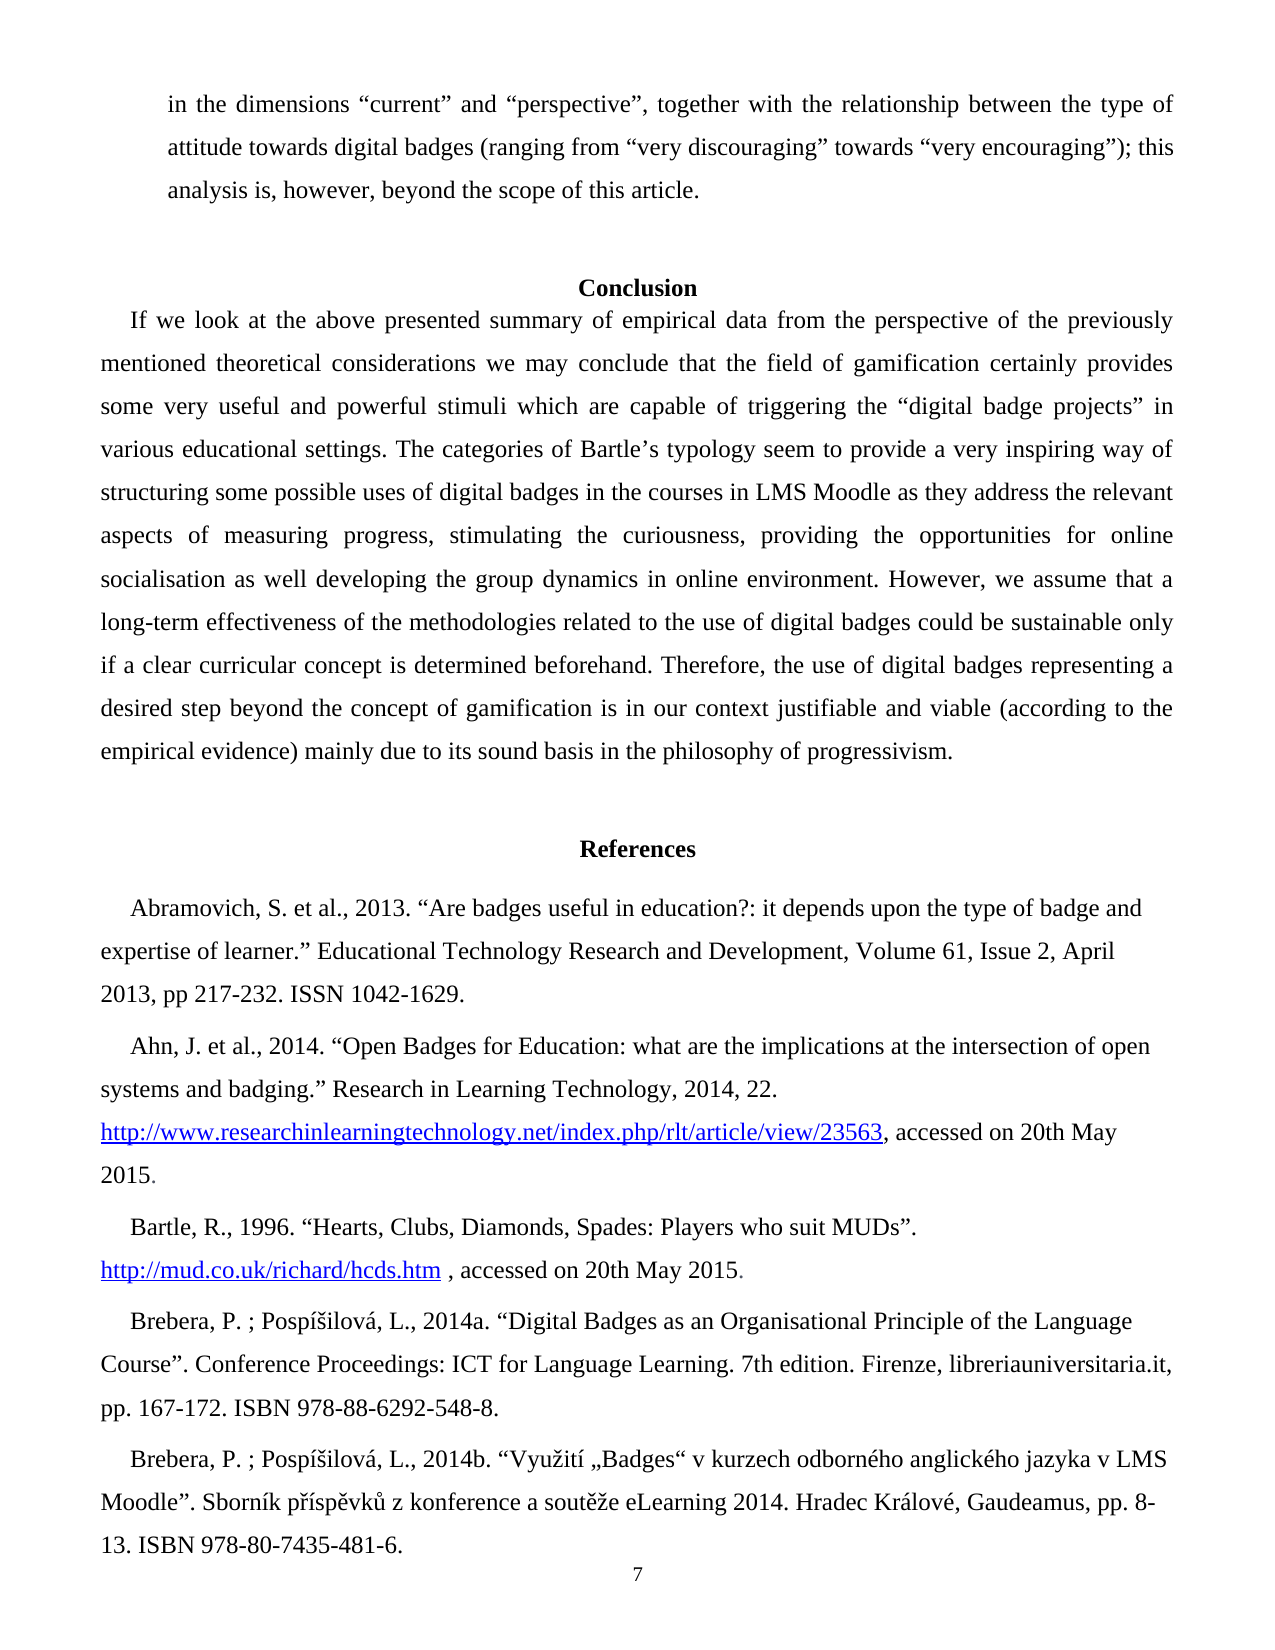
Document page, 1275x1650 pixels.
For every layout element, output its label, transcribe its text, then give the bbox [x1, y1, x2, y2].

text Brebera, P. ; Pospíšilová, L., 2014b. “Využití „Badges“ v kurzech odborného anglického jazyka v LMS Moodle”. Sborník příspěvků z konference a soutěže eLearning 2014. Hradec Králové, Gaudeamus, pp. 8-13. ISBN 978-80-7435-481-6. [100, 1444, 1174, 1559]
text Brebera, P. ; Pospíšilová, L., 2014a. “Digital Badges as an Organisational Principle of the Language Course”. Conference Proceedings: ICT for Language Learning. 7th edition. Firenze, libreriauniversitaria.it, pp. 167-172. ISBN 978-88-6292-548-8. [100, 1306, 1174, 1421]
subtitle Conclusion [100, 278, 1174, 301]
subtitle References [100, 839, 1174, 862]
text If we look at the above presented summary of empirical data from the perspective of the previously mentioned theoretical considerations we may conclude that the field of gamification certainly provides some very useful and powerful stimuli which are capable of triggering the “digital badge projects” in various educational settings. The categories of Bartle’s typology seem to provide a very inspiring way of structuring some possible uses of digital badges in the courses in LMS Moodle as they address the relevant aspects of measuring progress, stimulating the curiousness, providing the opportunities for online socialisation as well developing the group dynamics in online environment. However, we assume that a long-term effectiveness of the methodologies related to the use of digital badges could be sustainable only if a clear curricular concept is determined beforehand. Therefore, the use of digital badges representing a desired step beyond the concept of gamification is in our context justifiable and viable (according to the empirical evidence) mainly due to its sound basis in the philosophy of progressivism. [100, 305, 1174, 765]
text Ahn, J. et al., 2014. “Open Badges for Education: what are the implications at the intersection of open systems and badging.” Research in Learning Technology, 2014, 22. http://www.researchinlearningtechnology.net/index.php/rlt/article/view/23563, accessed on 20th May 2015. [100, 1031, 1174, 1189]
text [167, 89, 1174, 204]
text Abramovich, S. et al., 2013. “Are badges useful in education?: it depends upon the type of badge and expertise of learner.” Educational Technology Research and Development, Volume 61, Issue 2, April 2013, pp 217-232. ISSN 1042-1629. [100, 893, 1174, 1008]
text Bartle, R., 1996. “Hearts, Clubs, Diamonds, Spades: Players who suit MUDs”. http://mud.co.uk/richard/hcds.htm , accessed on 20th May 2015. [100, 1212, 1174, 1284]
